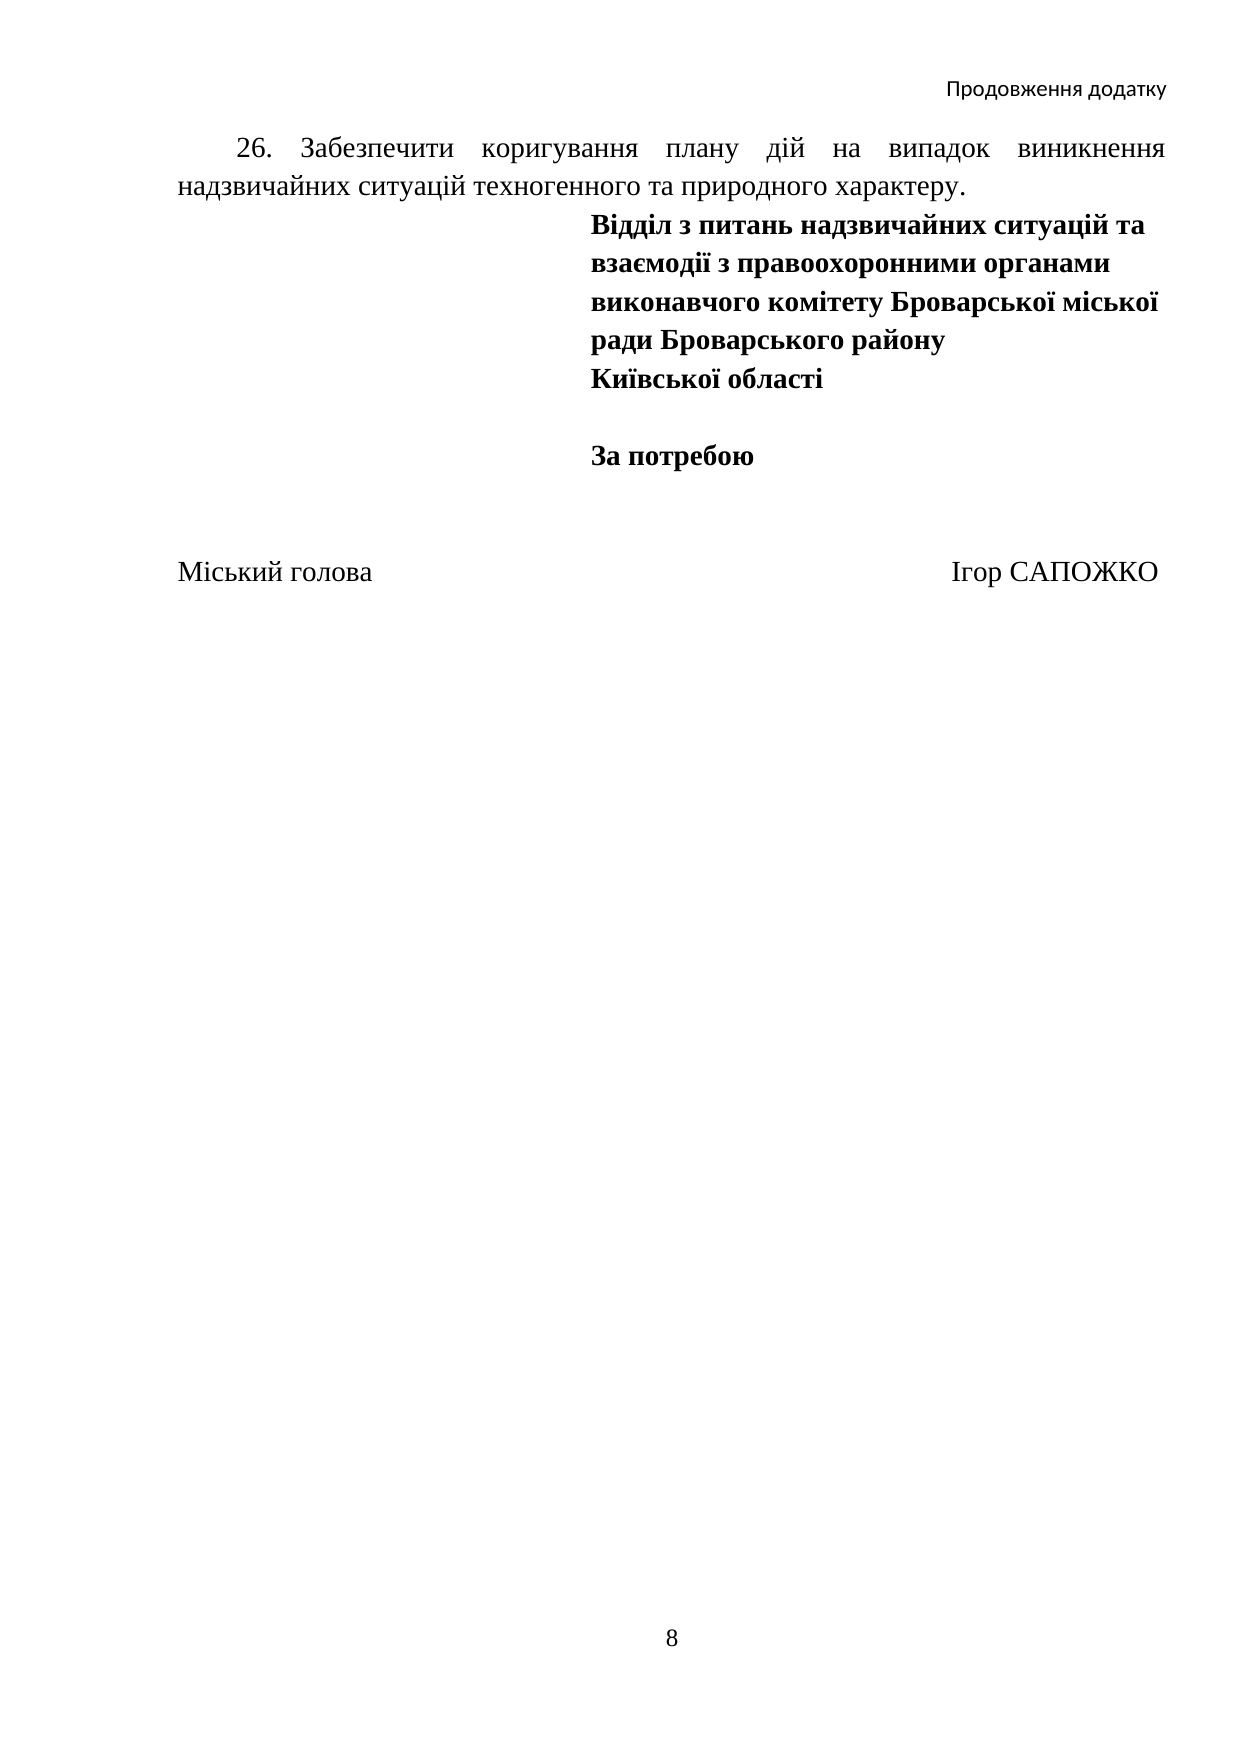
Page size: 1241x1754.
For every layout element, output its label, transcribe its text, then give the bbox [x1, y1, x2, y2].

text взаємодії з правоохоронними органами [177, 245, 1167, 279]
text Київської області [177, 361, 1167, 394]
text ради Броварського району [177, 322, 1167, 356]
text Міський голова Ігор САПОЖКО [177, 554, 1167, 587]
text За потребою [177, 438, 1167, 472]
text Відділ з питань надзвичайних ситуацій та [177, 207, 1167, 240]
text виконавчого комітету Броварської міської [177, 284, 1167, 317]
text 26. Забезпечити коригування плану дій на випадок виникнення надзвичайних ситуацій техногенного та природного характеру. [177, 130, 1167, 202]
